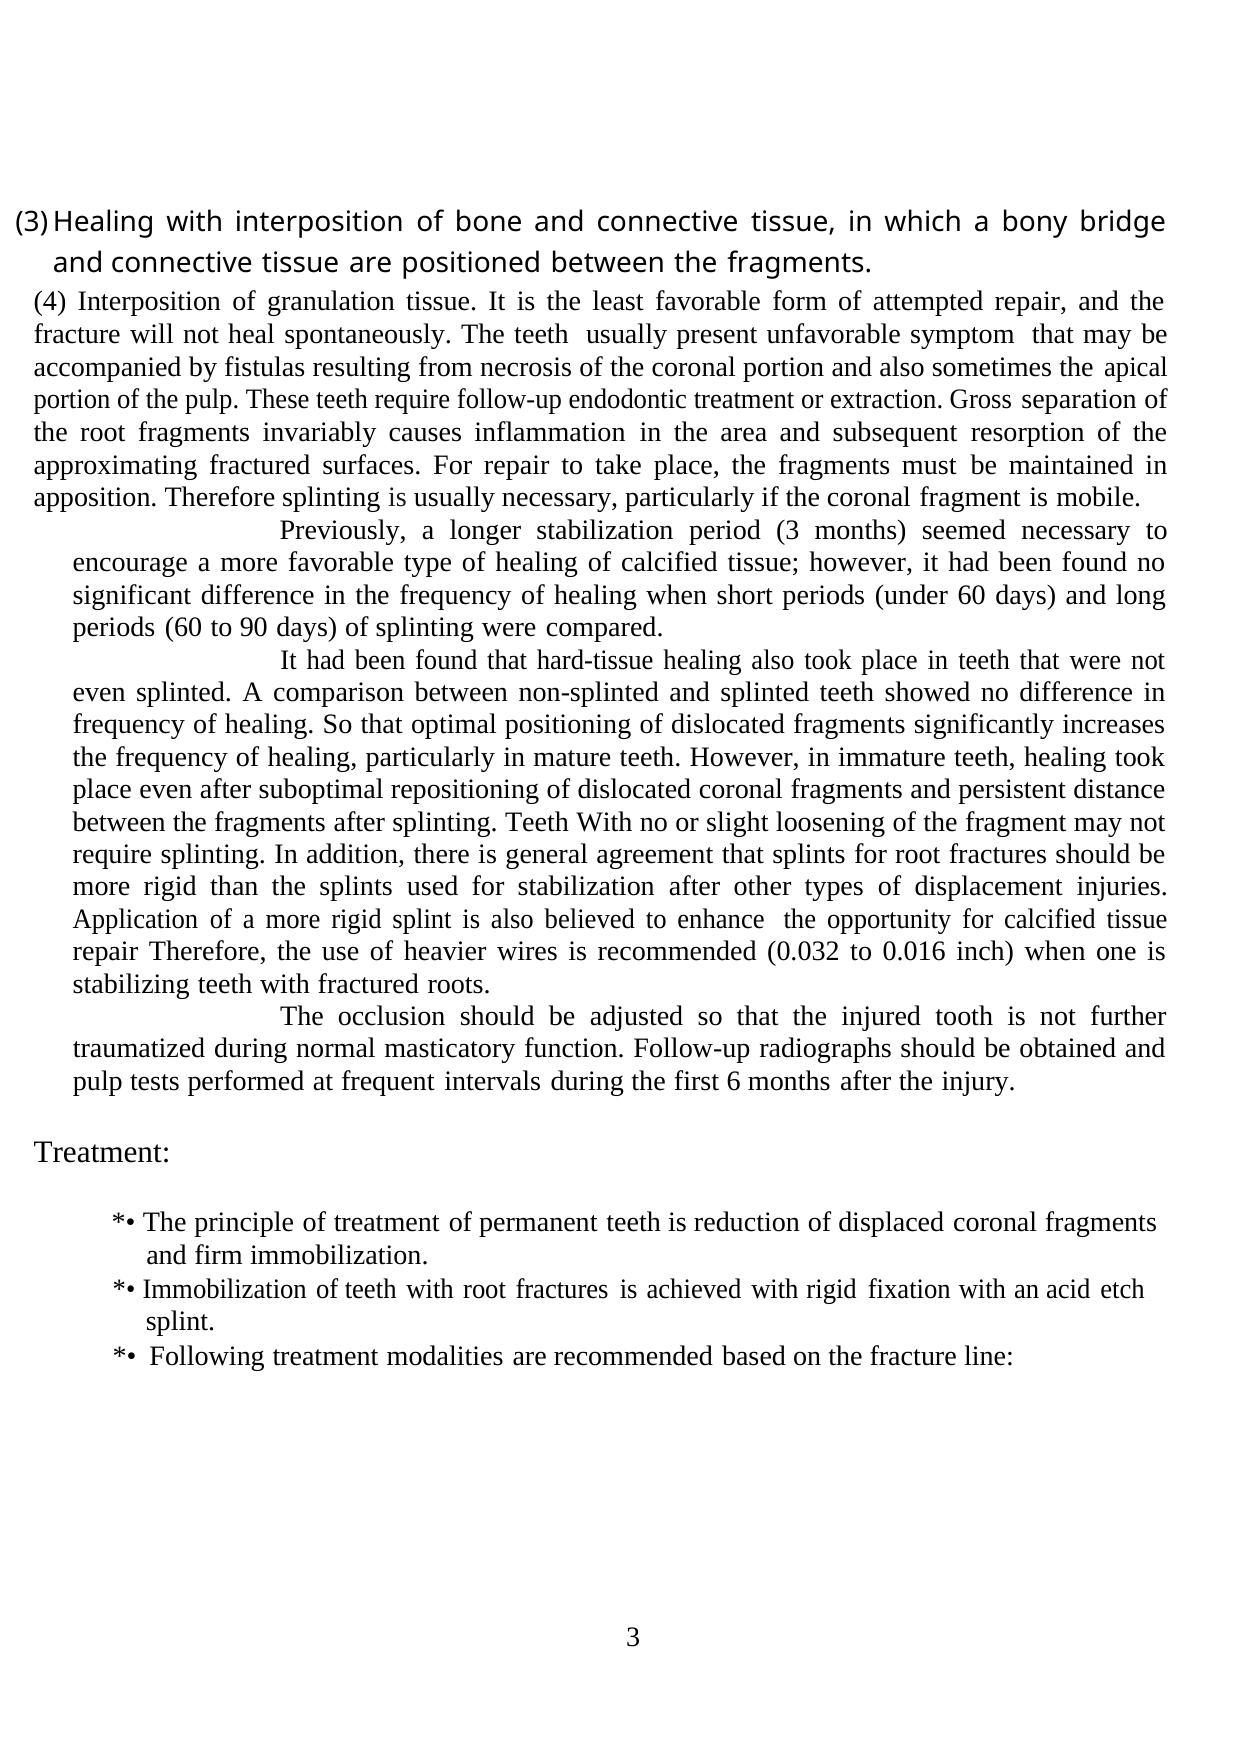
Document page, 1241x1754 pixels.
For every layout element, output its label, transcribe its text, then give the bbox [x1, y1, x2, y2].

text *• Following treatment modalities are recommended based on the fracture line: [112, 1339, 1213, 1372]
text Treatment: [33, 1133, 1213, 1169]
text Previously, a longer stabilization period (3 months) seemed necessary to encourage a more favorable type of healing of calcified tissue; however, it had been found no significant difference in the frequency of healing when short periods (under 60 days) and long periods (60 to 90 days) of splinting were compared. [72, 513, 1168, 643]
text The occlusion should be adjusted so that the injured tooth is not further traumatized during normal masticatory function. Follow-up radiographs should be obtained and pulp tests performed at frequent intervals during the first 6 months after the injury. [73, 999, 1167, 1096]
text *• The principle of treatment of permanent teeth is reduction of displaced coronal fragments and firm immobilization. [111, 1205, 1168, 1270]
text (4) Interposition of granulation tissue. It is the least favorable form of attempted repair, and the fracture will not heal spontaneously. The teeth usually present unfavorable symptom that may be accompanied by fistulas resulting from necrosis of the coronal portion and also sometimes the apical portion of the pulp. These teeth require follow-up endodontic treatment or extraction. Gross separation of the root fragments invariably causes inflammation in the area and subsequent resorption of the approximating fractured surfaces. For repair to take place, the fragments must be maintained in apposition. Therefore splinting is usually necessary, particularly if the coronal fragment is mobile. [33, 284, 1167, 513]
text *• Immobilization of teeth with root fractures is achieved with rigid fixation with an acid etch splint. [112, 1272, 1213, 1337]
list Healing with interposition of bone and connective tissue, in which a bony bridge and connective tissue are positioned between the fragments. [15, 202, 1166, 280]
text It had been found that hard-tissue healing also took place in teeth that were not even splinted. A comparison between non-splinted and splinted teeth showed no difference in frequency of healing. So that optimal positioning of dislocated fragments significantly increases the frequency of healing, particularly in mature teeth. However, in immature teeth, healing took place even after suboptimal repositioning of dislocated coronal fragments and persistent distance between the fragments after splinting. Teeth With no or slight loosening of the fragment may not require splinting. In addition, there is general agreement that splints for root fractures should be more rigid than the splints used for stabilization after other types of displacement injuries. Application of a more rigid splint is also believed to enhance the opportunity for calcified tissue repair Therefore, the use of heavier wires is recommended (0.032 to 0.016 inch) when one is stabilizing teeth with fractured roots. [72, 643, 1168, 999]
